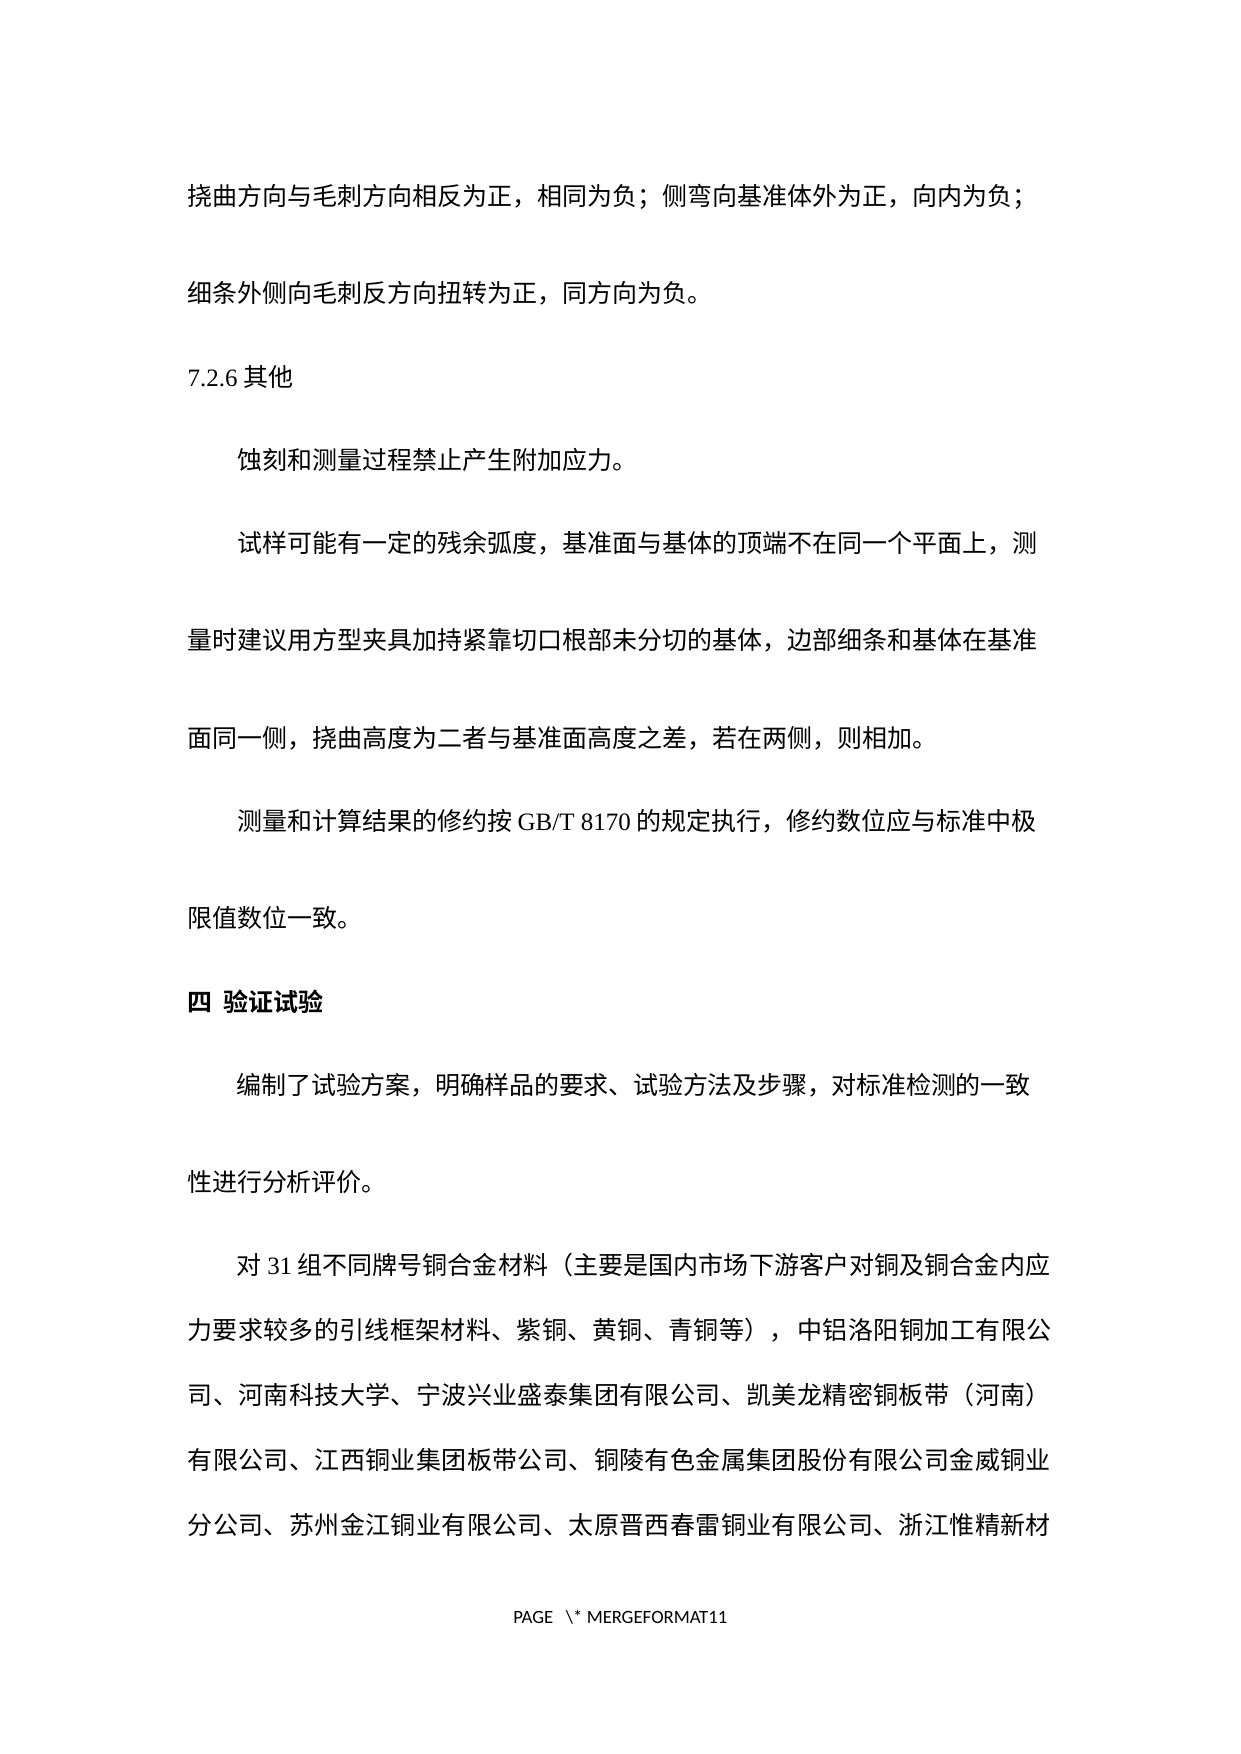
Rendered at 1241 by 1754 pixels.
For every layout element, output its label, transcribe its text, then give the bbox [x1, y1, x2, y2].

text 蚀刻和测量过程禁止产生附加应力。 [187, 426, 1053, 491]
text 四 验证试验 [187, 968, 1053, 1033]
text 挠曲方向与毛刺方向相反为正，相同为负；侧弯向基准体外为正，向内为负；细条外侧向毛刺反方向扭转为正，同方向为负。 [187, 162, 1053, 324]
text 试样可能有一定的残余弧度，基准面与基体的顶端不在同一个平面上，测量时建议用方型夹具加持紧靠切口根部未分切的基体，边部细条和基体在基准面同一侧，挠曲高度为二者与基准面高度之差，若在两侧，则相加。 [187, 509, 1053, 769]
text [187, 1231, 1053, 1556]
text 编制了试验方案，明确样品的要求、试验方法及步骤，对标准检测的一致性进行分析评价。 [187, 1051, 1053, 1213]
text 7.2.6 其他 [187, 343, 1053, 408]
text 测量和计算结果的修约按GB/T 8170的规定执行，修约数位应与标准中极限值数位一致。 [187, 787, 1053, 949]
